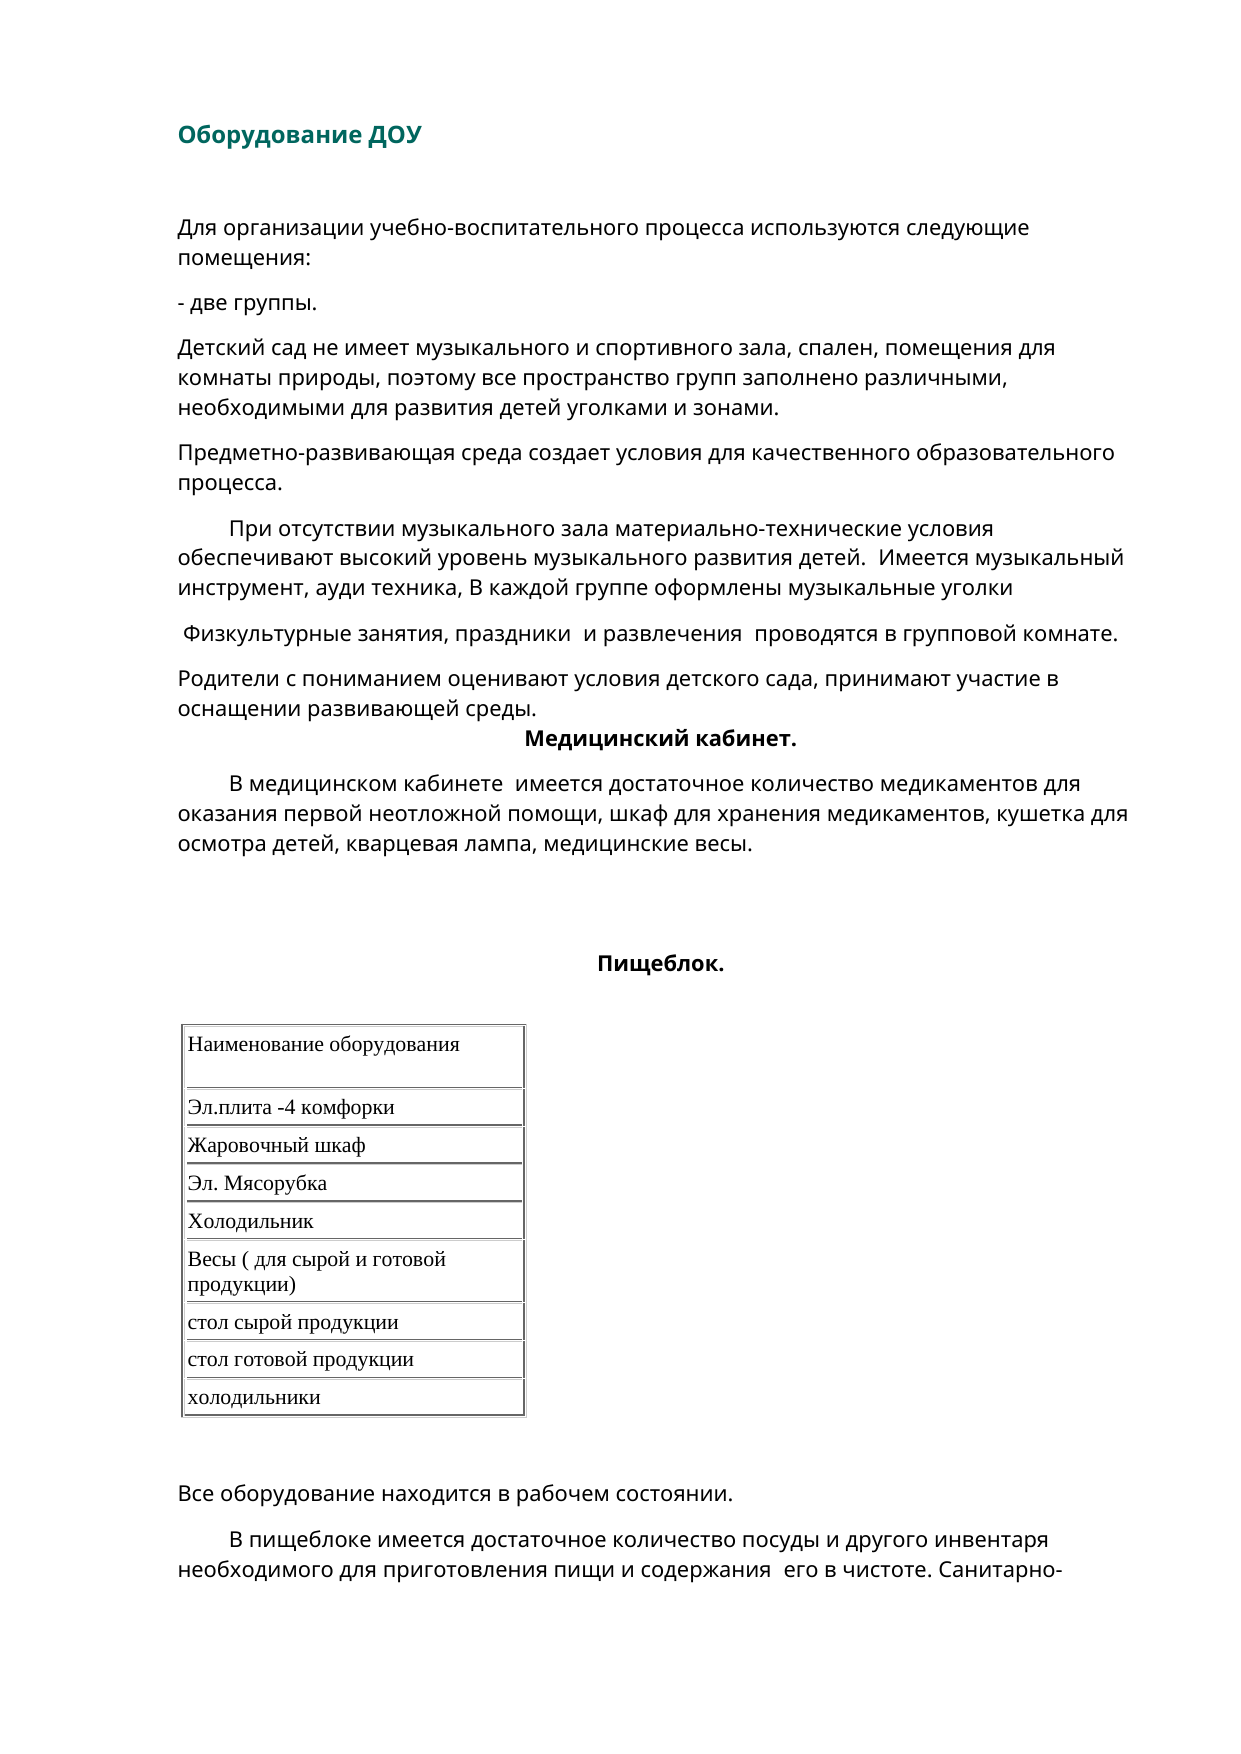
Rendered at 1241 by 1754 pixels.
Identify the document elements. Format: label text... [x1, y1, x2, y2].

table_cell стол готовой продукции [185, 1339, 524, 1376]
table_cell холодильники [185, 1376, 524, 1414]
table_cell Холодильник [185, 1200, 523, 1238]
text - две группы. [177, 287, 1144, 317]
text Медицинский кабинет. [177, 723, 1144, 752]
text Родители с пониманием оценивают условия детского сада, принимают участие в оснащении развивающей среды. [177, 663, 1144, 723]
text Детский сад не имеет музыкального и спортивного зала, спален, помещения для комнаты природы, поэтому все пространство групп заполнено различными, необходимыми для развития детей уголками и зонами. [177, 332, 1144, 422]
text В медицинском кабинете имеется достаточное количество медикаментов для оказания первой неотложной помощи, шкаф для хранения медикаментов, кушетка для осмотра детей, кварцевая лампа, медицинские весы. [177, 768, 1144, 857]
text Пищеблок. [177, 948, 1144, 978]
text Физкультурные занятия, праздники и развлечения проводятся в групповой комнате. [177, 618, 1144, 647]
text Оборудование ДОУ [177, 118, 1152, 151]
text При отсутствии музыкального зала материально-технические условия обеспечивают высокий уровень музыкального развития детей. Имеется музыкальный инструмент, ауди техника, В каждой группе оформлены музыкальные уголки [177, 513, 1144, 602]
text Для организации учебно-воспитательного процесса используются следующие помещения: [177, 212, 1144, 271]
table_cell Весы ( для сырой и готовой продукции) [183, 1238, 525, 1301]
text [177, 1524, 1144, 1583]
table_header Наименование оборудования [185, 1027, 523, 1086]
text Все оборудование находится в рабочем состоянии. [177, 1478, 1144, 1508]
text Предметно-развивающая среда создает условия для качественного образовательного процесса. [177, 437, 1144, 497]
table_cell стол сырой продукции [183, 1301, 525, 1338]
table_cell Эл. Мясорубка [185, 1162, 523, 1200]
table_cell Жаровочный шкаф [185, 1124, 524, 1162]
table_cell Эл.плита -4 комфорки [185, 1086, 524, 1124]
